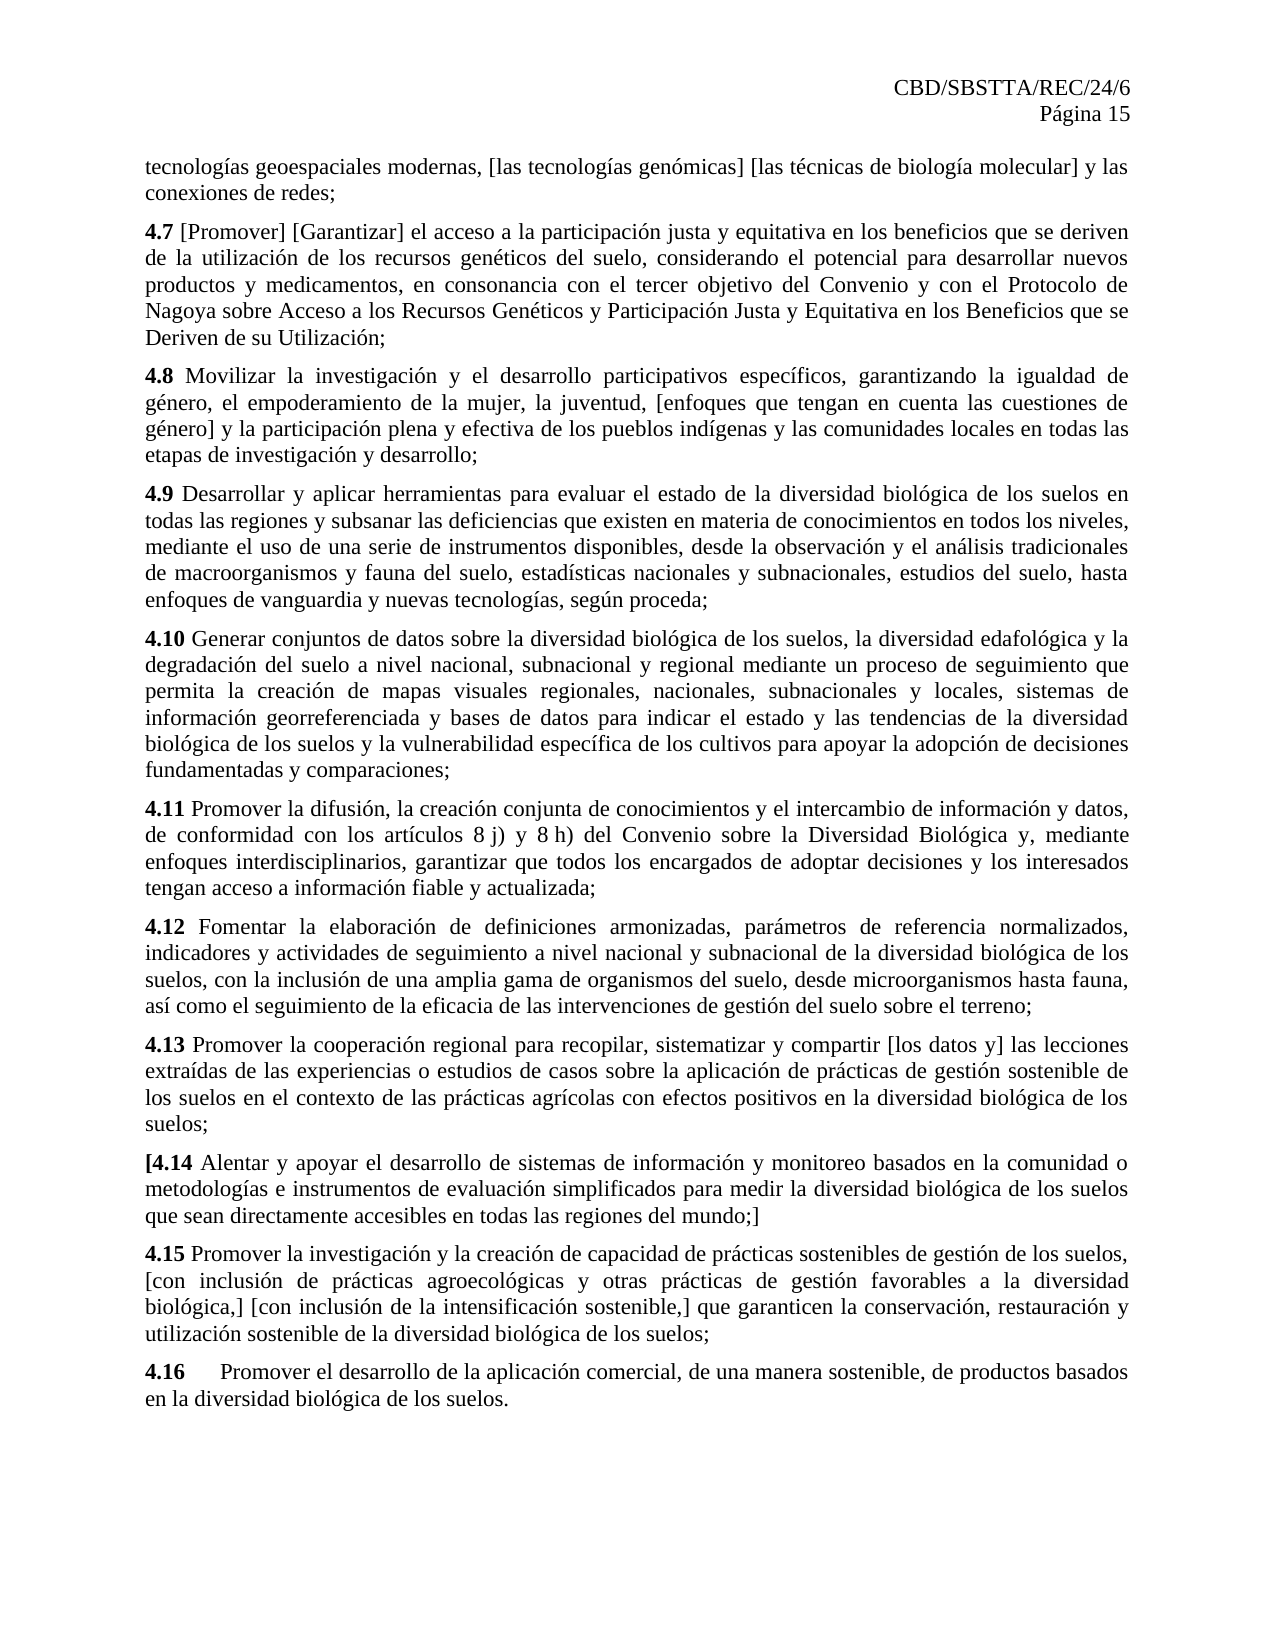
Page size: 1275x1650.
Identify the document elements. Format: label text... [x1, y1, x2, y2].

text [145, 153, 1130, 206]
text 4.9 Desarrollar y aplicar herramientas para evaluar el estado de la diversidad biológica de los suelos en todas las regiones y subsanar las deficiencias que existen en materia de conocimientos en todos los niveles, mediante el uso de una serie de instrumentos disponibles, desde la observación y el análisis tradicionales de macroorganismos y fauna del suelo, estadísticas nacionales y subnacionales, estudios del suelo, hasta enfoques de vanguardia y nuevas tecnologías, según proceda; [145, 480, 1130, 612]
text 4.7 [Promover] [Garantizar] el acceso a la participación justa y equitativa en los beneficios que se deriven de la utilización de los recursos genéticos del suelo, considerando el potencial para desarrollar nuevos productos y medicamentos, en consonancia con el tercer objetivo del Convenio y con el Protocolo de Nagoya sobre Acceso a los Recursos Genéticos y Participación Justa y Equitativa en los Beneficios que se Deriven de su Utilización; [145, 218, 1130, 350]
text 4.12 Fomentar la elaboración de definiciones armonizadas, parámetros de referencia normalizados, indicadores y actividades de seguimiento a nivel nacional y subnacional de la diversidad biológica de los suelos, con la inclusión de una amplia gama de organismos del suelo, desde microorganismos hasta fauna, así como el seguimiento de la eficacia de las intervenciones de gestión del suelo sobre el terreno; [145, 913, 1130, 1018]
text 4.10 Generar conjuntos de datos sobre la diversidad biológica de los suelos, la diversidad edafológica y la degradación del suelo a nivel nacional, subnacional y regional mediante un proceso de seguimiento que permita la creación de mapas visuales regionales, nacionales, subnacionales y locales, sistemas de información georreferenciada y bases de datos para indicar el estado y las tendencias de la diversidad biológica de los suelos y la vulnerabilidad específica de los cultivos para apoyar la adopción de decisiones fundamentadas y comparaciones; [145, 624, 1130, 783]
text 4.15 Promover la investigación y la creación de capacidad de prácticas sostenibles de gestión de los suelos, [con inclusión de prácticas agroecológicas y otras prácticas de gestión favorables a la diversidad biológica,] [con inclusión de la intensificación sostenible,] que garanticen la conservación, restauración y utilización sostenible de la diversidad biológica de los suelos; [145, 1241, 1130, 1346]
text 4.11 Promover la difusión, la creación conjunta de conocimientos y el intercambio de información y datos, de conformidad con los artículos 8 j) y 8 h) del Convenio sobre la Diversidad Biológica y, mediante enfoques interdisciplinarios, garantizar que todos los encargados de adoptar decisiones y los interesados tengan acceso a información fiable y actualizada; [145, 795, 1130, 901]
text 4.16 Promover el desarrollo de la aplicación comercial, de una manera sostenible, de productos basados en la diversidad biológica de los suelos. [145, 1358, 1130, 1411]
text 4.8 Movilizar la investigación y el desarrollo participativos específicos, garantizando la igualdad de género, el empoderamiento de la mujer, la juventud, [enfoques que tengan en cuenta las cuestiones de género] y la participación plena y efectiva de los pueblos indígenas y las comunidades locales en todas las etapas de investigación y desarrollo; [145, 362, 1130, 468]
text [4.14 Alentar y apoyar el desarrollo de sistemas de información y monitoreo basados en la comunidad o metodologías e instrumentos de evaluación simplificados para medir la diversidad biológica de los suelos que sean directamente accesibles en todas las regiones del mundo;] [145, 1149, 1130, 1228]
text 4.13 Promover la cooperación regional para recopilar, sistematizar y compartir [los datos y] las lecciones extraídas de las experiencias o estudios de casos sobre la aplicación de prácticas de gestión sostenible de los suelos en el contexto de las prácticas agrícolas con efectos positivos en la diversidad biológica de los suelos; [145, 1031, 1130, 1136]
